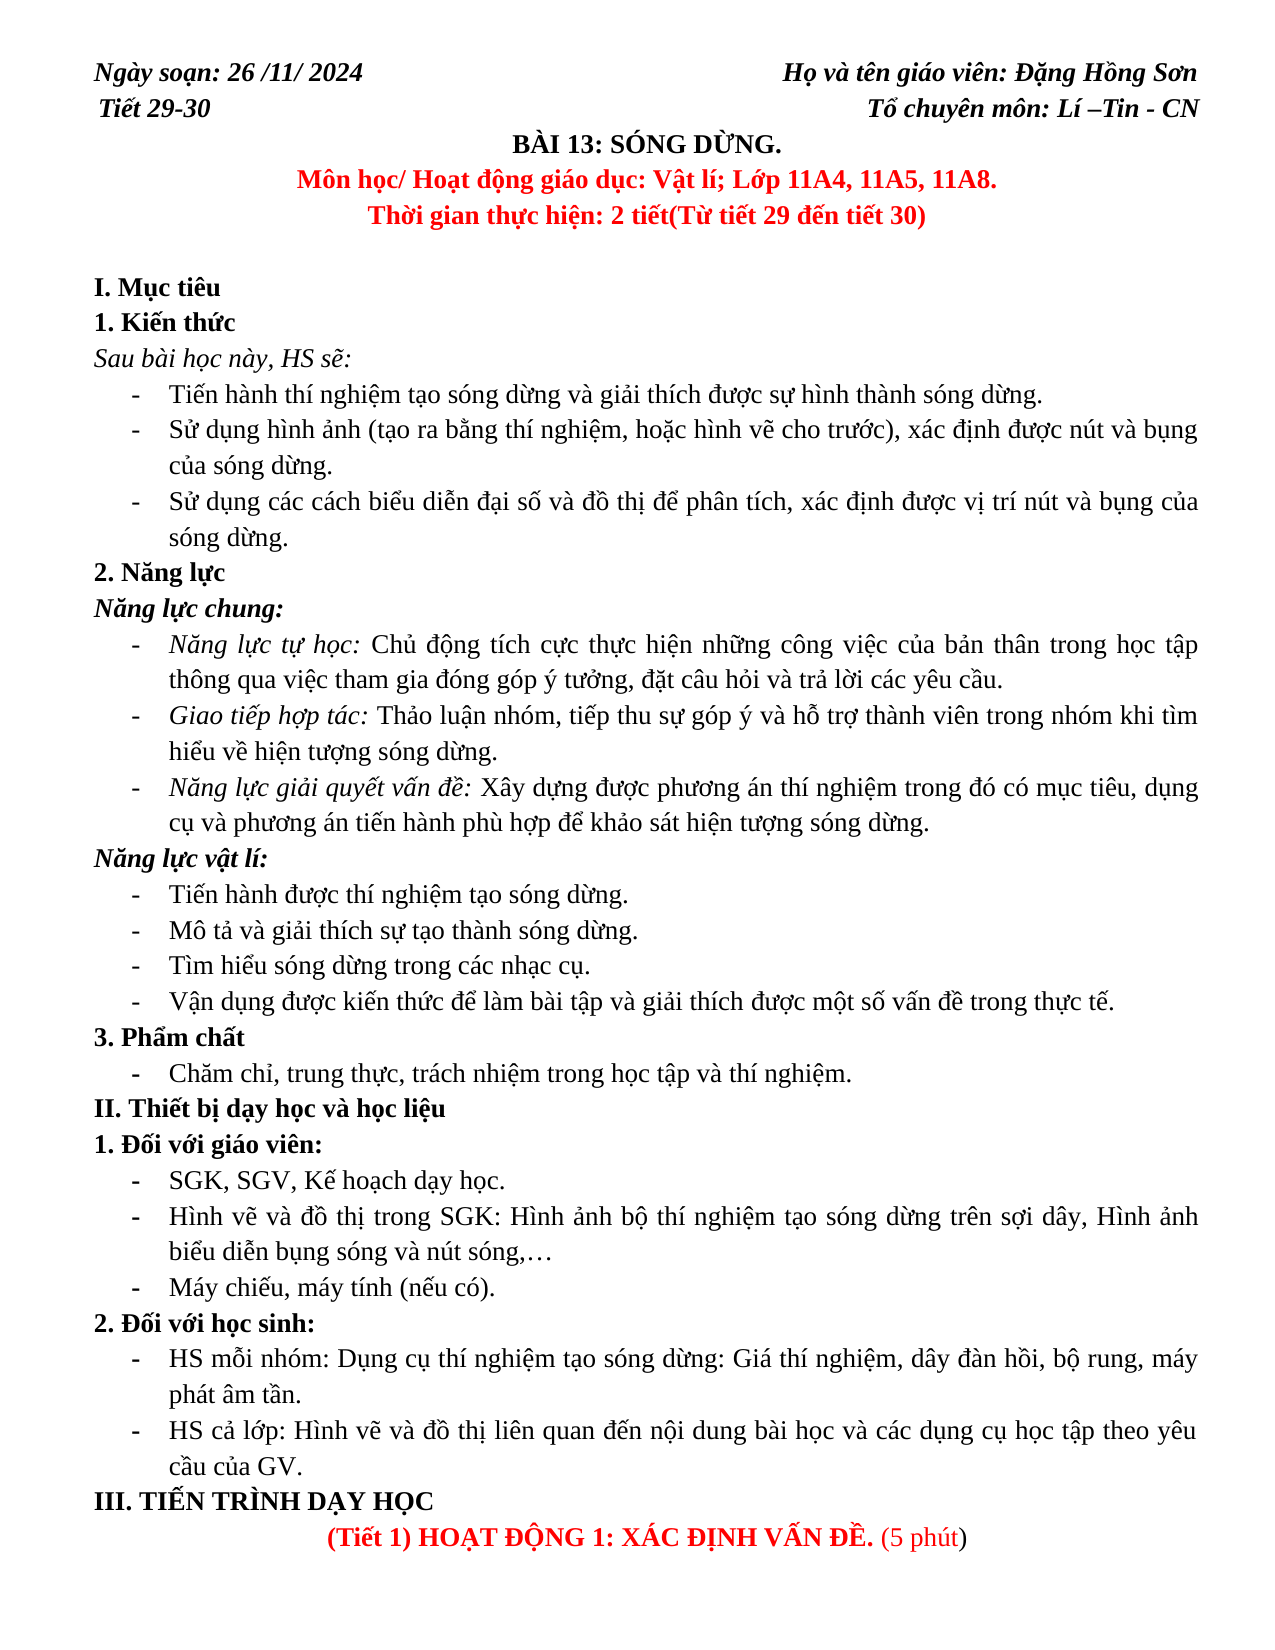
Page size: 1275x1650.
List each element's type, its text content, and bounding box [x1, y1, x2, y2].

text BÀI 13: SÓNG DỪNG. [94, 128, 1200, 159]
text Thời gian thực hiện: 2 tiết(Từ tiết 29 đến tiết 30) [94, 199, 1200, 230]
list Chăm chỉ, trung thực, trách nhiệm trong học tập và thí nghiệm. [131, 1057, 1200, 1088]
list SGK, SGV, Kế hoạch dạy học. [131, 1164, 1200, 1195]
text Ngày soạn: 26 /11/ 2024 Họ và tên giáo viên: Đặng Hồng Sơn [94, 56, 1200, 87]
text I. Mục tiêu 1. Kiến thức [94, 271, 1200, 337]
list Tiến hành thí nghiệm tạo sóng dừng và giải thích được sự hình thành sóng dừng. [131, 378, 1200, 409]
list Năng lực tự học: Chủ động tích cực thực hiện những công việc của bản thân trong học tập thông qua việc tham gia đóng góp ý tưởng, đặt câu hỏi và trả lời các yêu cầu. [131, 628, 1200, 695]
list Năng lực giải quyết vấn đề: Xây dựng được phương án thí nghiệm trong đó có mục tiêu, dụng cụ và phương án tiến hành phù hợp để khảo sát hiện tượng sóng dừng. [131, 771, 1200, 838]
list Sử dụng các cách biểu diễn đại số và đồ thị để phân tích, xác định được vị trí nút và bụng của sóng dừng. [131, 485, 1200, 552]
text III. TIẾN TRÌNH DẠY HỌC [94, 1485, 1200, 1517]
text Sau bài học này, HS sẽ: [94, 342, 1200, 373]
text Môn học/ Hoạt động giáo dục: Vật lí; Lớp 11A4, 11A5, 11A8. [94, 163, 1200, 194]
list Máy chiếu, máy tính (nếu có). [131, 1271, 1200, 1302]
text II. Thiết bị dạy học và học liệu [94, 1092, 1200, 1123]
list Hình vẽ và đồ thị trong SGK: Hình ảnh bộ thí nghiệm tạo sóng dừng trên sợi dây, Hình ảnh biểu diễn bụng sóng và nút sóng,… [131, 1199, 1200, 1266]
text (Tiết 1) HOẠT ĐỘNG 1: XÁC ĐỊNH VẤN ĐỀ. (5 phút) [94, 1521, 1200, 1552]
list Giao tiếp hợp tác: Thảo luận nhóm, tiếp thu sự góp ý và hỗ trợ thành viên trong nhóm khi tìm hiểu về hiện tượng sóng dừng. [131, 699, 1200, 766]
text 1. Đối với giáo viên: [94, 1128, 1200, 1159]
text 2. Đối với học sinh: [94, 1307, 1200, 1338]
list HS mỗi nhóm: Dụng cụ thí nghiệm tạo sóng dừng: Giá thí nghiệm, dây đàn hồi, bộ rung, máy phát âm tần. [131, 1342, 1200, 1409]
list Tiến hành được thí nghiệm tạo sóng dừng. [131, 878, 1200, 909]
text Tiết 29-30 Tổ chuyên môn: Lí –Tin - CN [94, 92, 1200, 123]
text 3. Phẩm chất [94, 1021, 1200, 1052]
list Mô tả và giải thích sự tạo thành sóng dừng. [131, 914, 1200, 945]
list HS cả lớp: Hình vẽ và đồ thị liên quan đến nội dung bài học và các dụng cụ học tập theo yêu cầu của GV. [131, 1414, 1200, 1481]
list Tìm hiểu sóng dừng trong các nhạc cụ. [131, 949, 1200, 981]
list Vận dụng được kiến thức để làm bài tập và giải thích được một số vấn đề trong thực tế. [131, 985, 1200, 1016]
text 2. Năng lực [94, 556, 1200, 588]
list Sử dụng hình ảnh (tạo ra bằng thí nghiệm, hoặc hình vẽ cho trước), xác định được nút và bụng của sóng dừng. [131, 413, 1200, 480]
text Năng lực chung: [94, 592, 1200, 623]
text Năng lực vật lí: [94, 842, 1200, 873]
